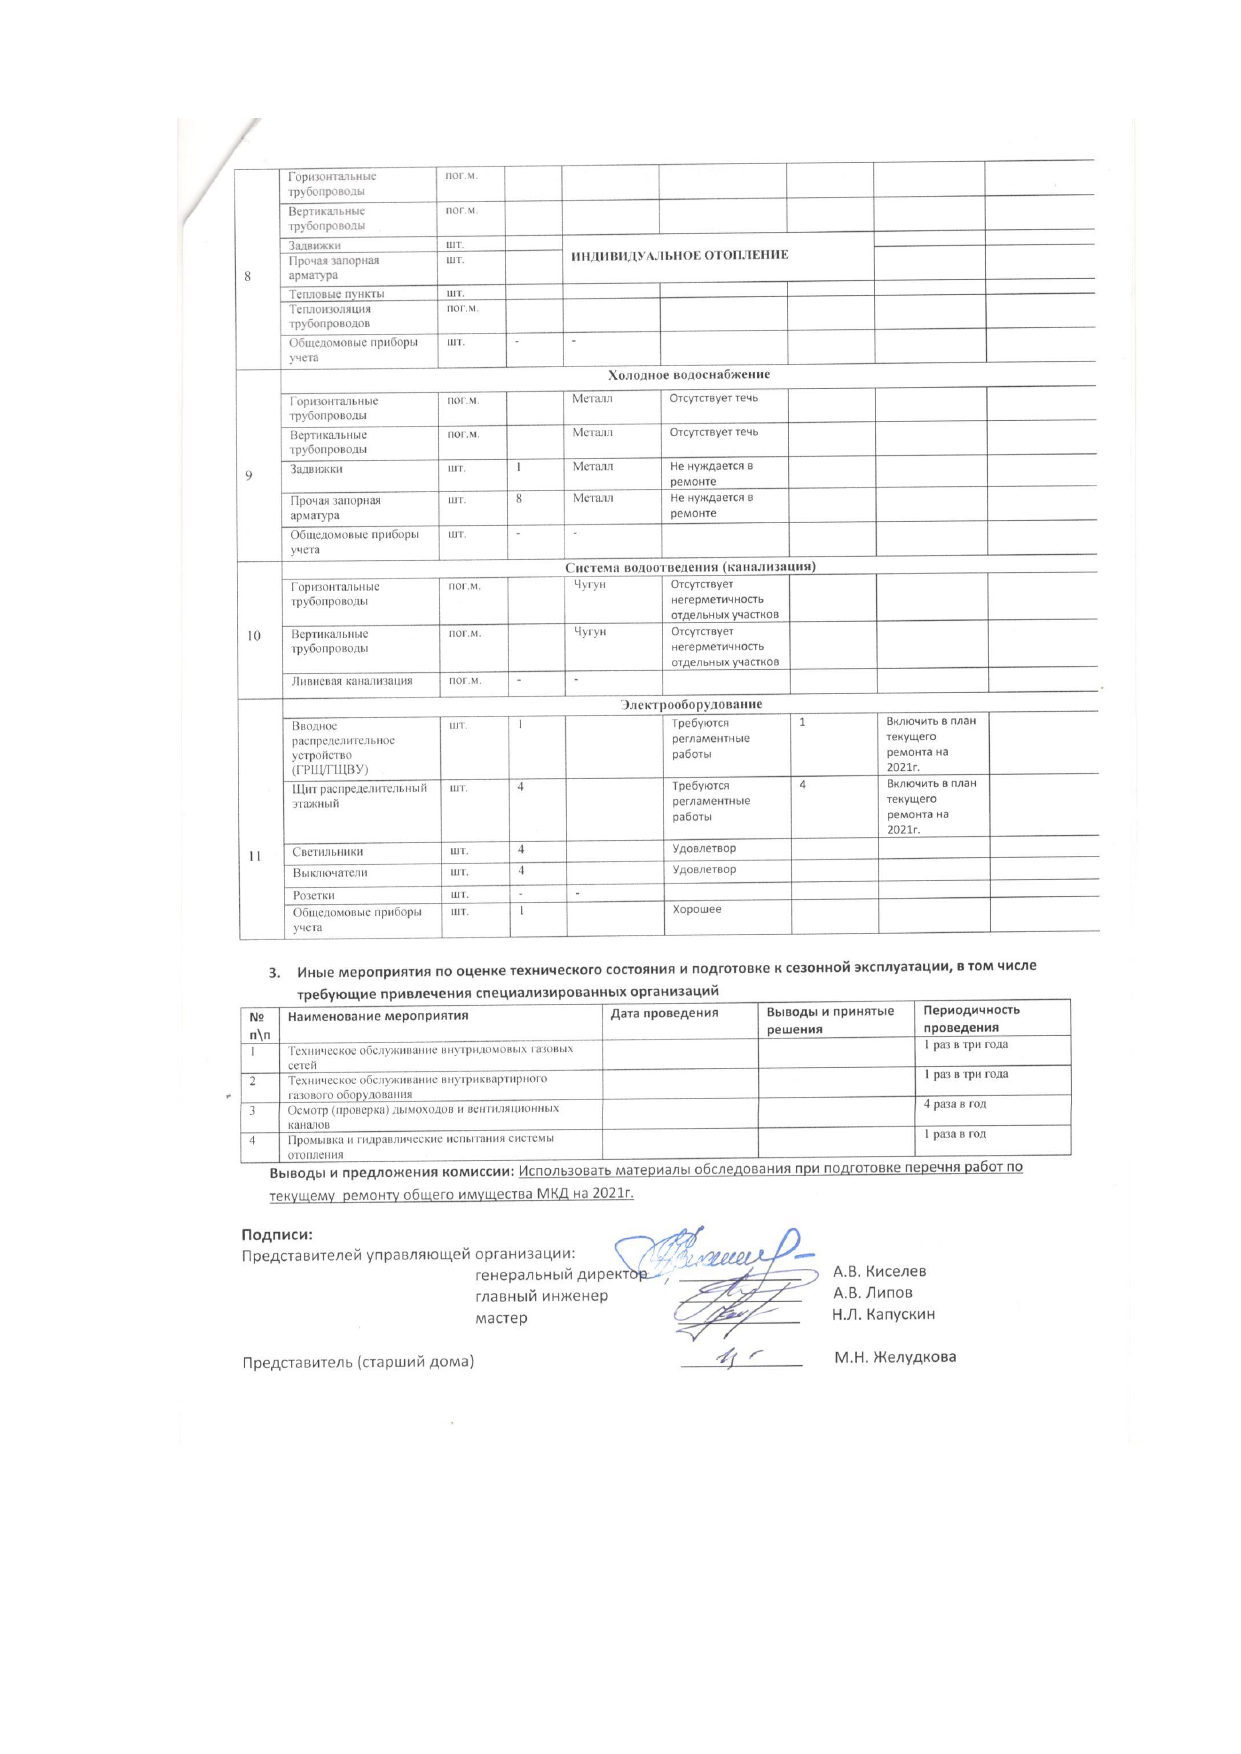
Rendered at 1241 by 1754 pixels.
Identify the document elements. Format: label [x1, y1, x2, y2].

picture [177, 118, 1151, 1459]
